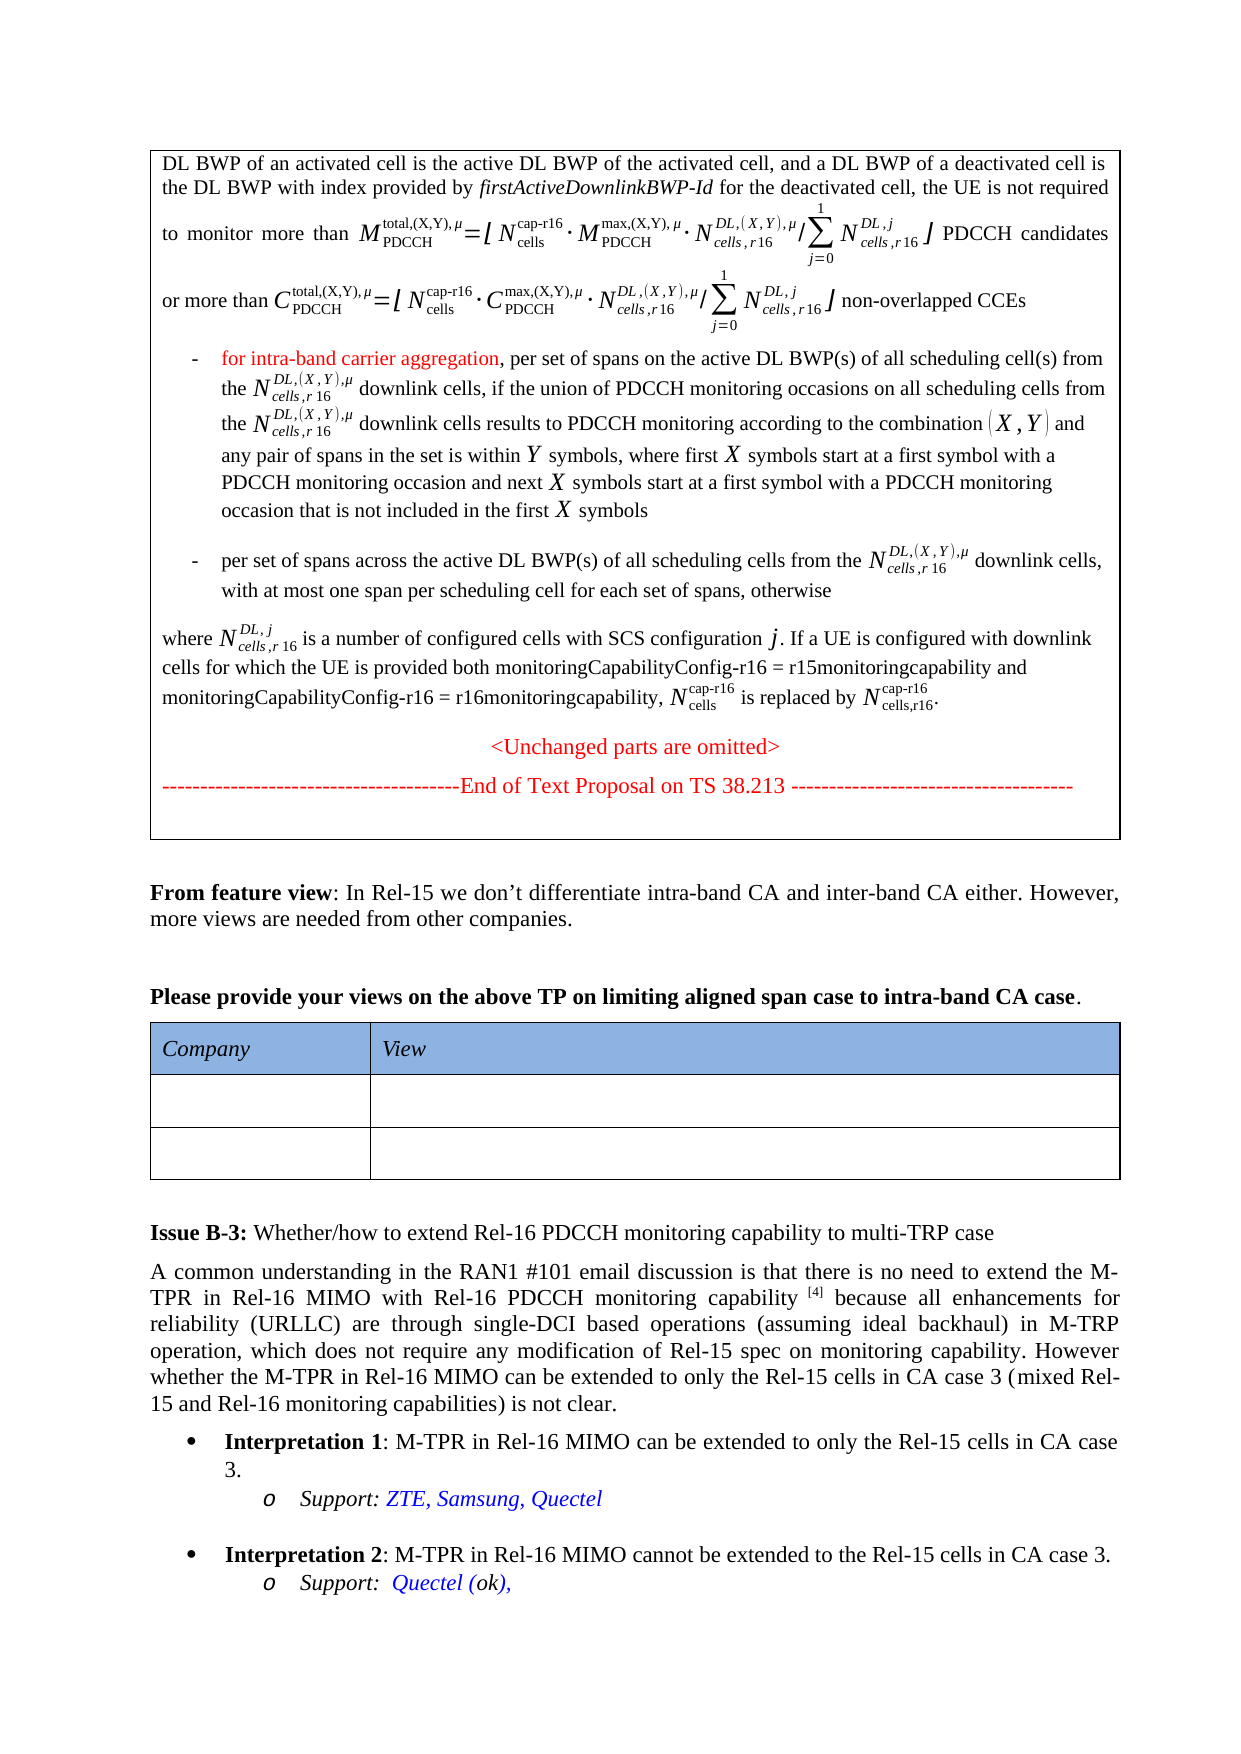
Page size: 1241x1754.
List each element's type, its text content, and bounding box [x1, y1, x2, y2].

list Interpretation 2: M-TPR in Rel-16 MIMO cannot be extended to the Rel-15 cells in CA case 3. [187, 1541, 1120, 1567]
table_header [151, 151, 1119, 839]
table_cell [371, 1128, 1119, 1179]
table_cell [151, 1128, 370, 1179]
table_cell [371, 1075, 1119, 1127]
list Interpretation 1: M-TPR in Rel-16 MIMO can be extended to only the Rel-15 cells in CA case 3. [187, 1428, 1120, 1483]
text From feature view: In Rel-15 we don’t differentiate intra-band CA and inter-band CA either. However, more views are needed from other companies. [150, 879, 1120, 932]
table_header View [371, 1023, 1119, 1074]
table_header Company [151, 1023, 370, 1074]
list Support: Quectel (ok), [262, 1569, 1120, 1597]
list Support: ZTE, Samsung, Quectel [262, 1485, 1120, 1513]
text A common understanding in the RAN1 #101 email discussion is that there is no need to extend the M-TPR in Rel-16 MIMO with Rel-16 PDCCH monitoring capability [4] because all enhancements for reliability (URLLC) are through single-DCI based operations (assuming ideal backhaul) in M-TRP operation, which does not require any modification of Rel-15 spec on monitoring capability. However whether the M-TPR in Rel-16 MIMO can be extended to only the Rel-15 cells in CA case 3 (mixed Rel-15 and Rel-16 monitoring capabilities) is not clear. [150, 1258, 1120, 1416]
table_cell [151, 1075, 370, 1127]
text Please provide your views on the above TP on limiting aligned span case to intra-band CA case. [150, 983, 1120, 1009]
subtitle Issue B-3: Whether/how to extend Rel-16 PDCCH monitoring capability to multi-TRP case [150, 1219, 1120, 1245]
